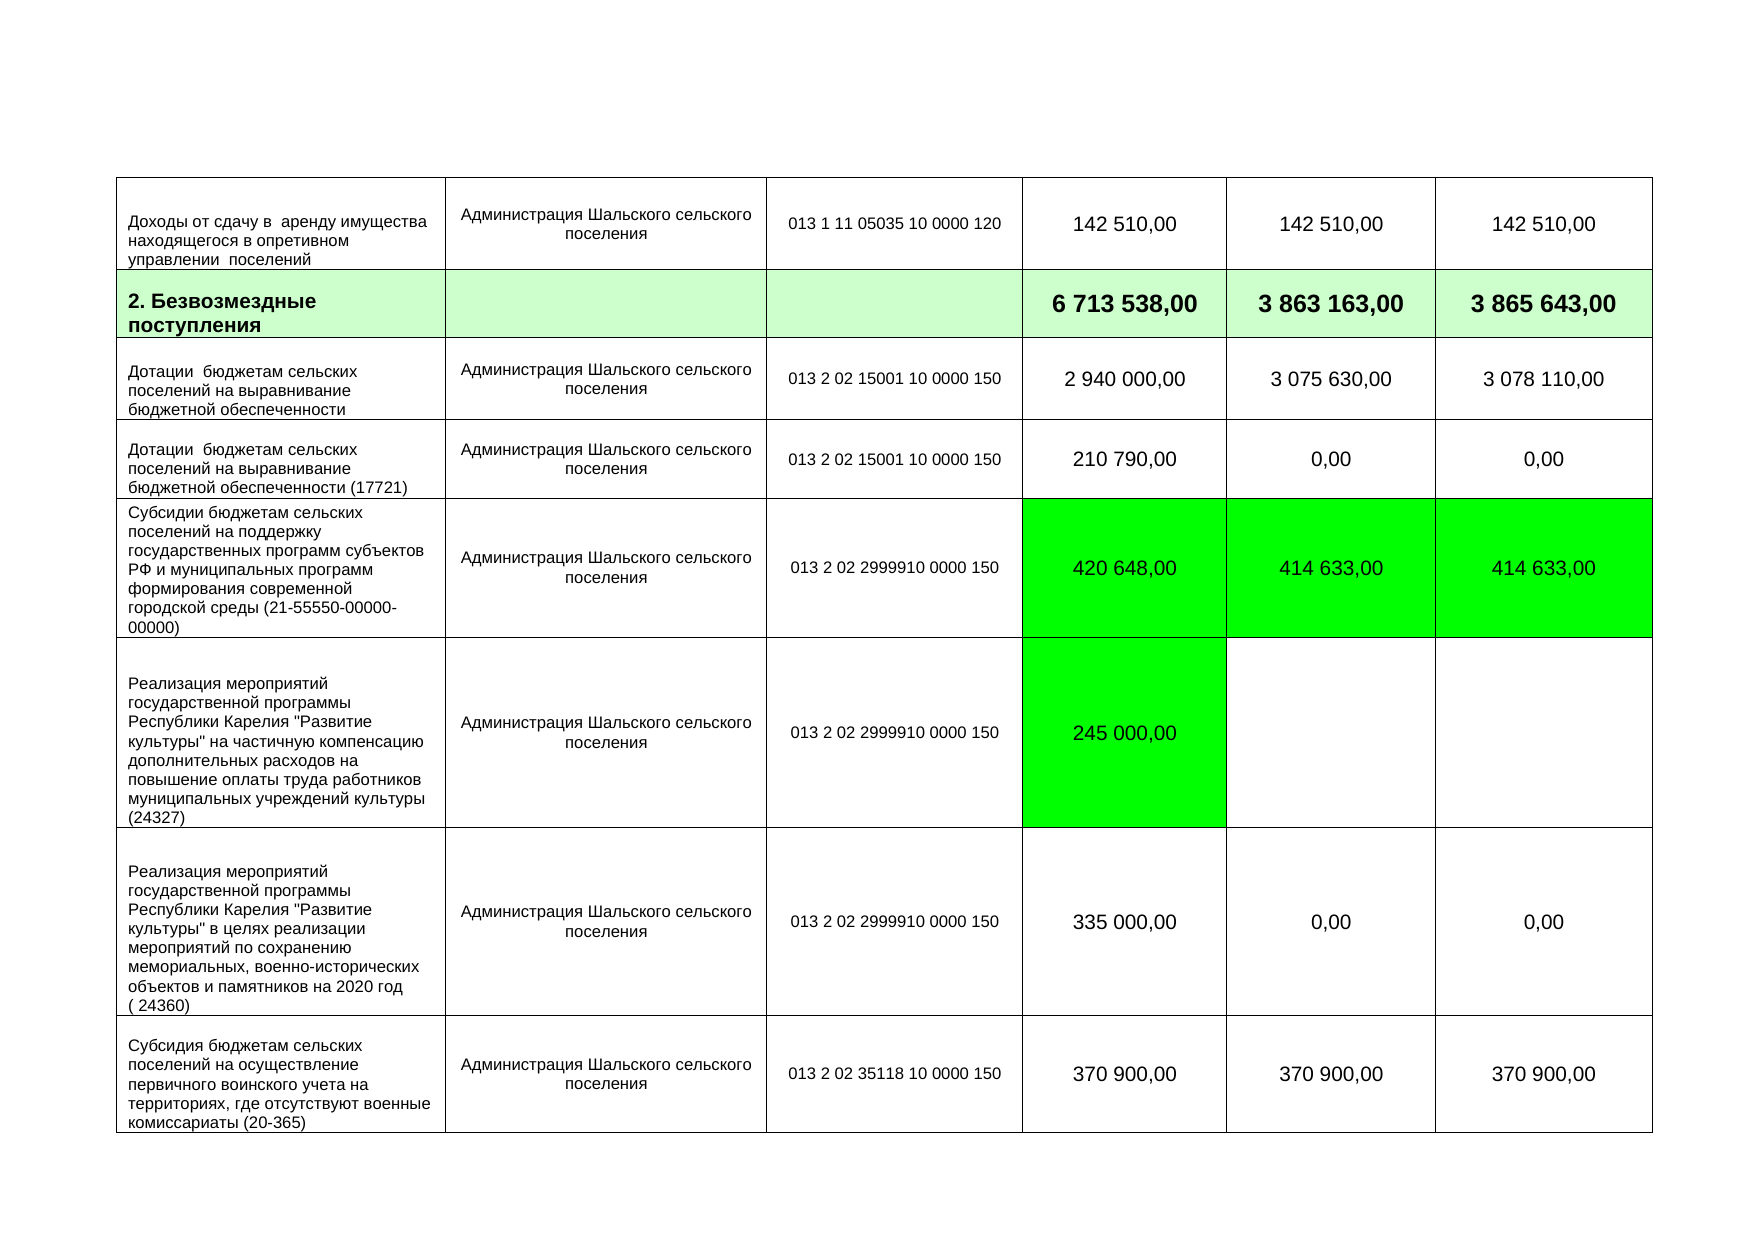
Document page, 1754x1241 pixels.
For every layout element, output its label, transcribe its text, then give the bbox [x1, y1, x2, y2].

table_cell 0,00 [1436, 420, 1652, 497]
table_cell 335 000,00 [1023, 828, 1226, 1015]
table_cell 013 2 02 2999910 0000 150 [767, 638, 1022, 827]
table_cell 013 2 02 15001 10 0000 150 [767, 338, 1022, 419]
table_cell 013 2 02 35118 10 0000 150 [767, 1016, 1022, 1132]
table_cell [1436, 638, 1652, 827]
table_cell 0,00 [1436, 828, 1652, 1015]
table_cell 0,00 [1227, 420, 1435, 497]
table_cell [446, 270, 766, 337]
table_cell 013 1 11 05035 10 0000 120 [767, 178, 1022, 269]
table_cell 245 000,00 [1023, 638, 1226, 827]
table_cell 2. Безвозмездные поступления [117, 270, 445, 337]
table_cell [1227, 638, 1435, 827]
table_cell 370 900,00 [1227, 1016, 1435, 1132]
table_cell Дотации бюджетам сельских поселений на выравнивание бюджетной обеспеченности (17721) [117, 420, 445, 497]
table_cell 013 2 02 2999910 0000 150 [767, 499, 1022, 637]
table_cell Администрация Шальского сельского поселения [446, 828, 766, 1015]
table_cell Администрация Шальского сельского поселения [446, 499, 766, 637]
table_cell Доходы от сдачу в аренду имущества находящегося в опретивном управлении поселений [117, 178, 445, 269]
table_cell [767, 270, 1022, 337]
table_cell 3 865 643,00 [1436, 270, 1652, 337]
table_cell 142 510,00 [1023, 178, 1226, 269]
table_cell 3 863 163,00 [1227, 270, 1435, 337]
table_cell 414 633,00 [1436, 499, 1652, 637]
table_cell 013 2 02 15001 10 0000 150 [767, 420, 1022, 497]
table_cell 142 510,00 [1227, 178, 1435, 269]
table_cell Дотации бюджетам сельских поселений на выравнивание бюджетной обеспеченности [117, 338, 445, 419]
table_cell 3 078 110,00 [1436, 338, 1652, 419]
table_cell 420 648,00 [1023, 499, 1226, 637]
table_cell Реализация мероприятий государственной программы Республики Карелия "Развитие культуры" на частичную компенсацию дополнительных расходов на повышение оплаты труда работников муниципальных учреждений культуры (24327) [117, 638, 445, 827]
table_cell 3 075 630,00 [1227, 338, 1435, 419]
table_cell 142 510,00 [1436, 178, 1652, 269]
table_cell Реализация мероприятий государственной программы Республики Карелия "Развитие культуры" в целях реализации мероприятий по сохранению мемориальных, военно-исторических объектов и памятников на 2020 год ( 24360) [117, 828, 445, 1015]
table_cell 370 900,00 [1023, 1016, 1226, 1132]
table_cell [446, 1016, 766, 1132]
table_cell 013 2 02 2999910 0000 150 [767, 828, 1022, 1015]
table_cell Субсидии бюджетам сельских поселений на поддержку государственных программ субъектов РФ и муниципальных программ формирования современной городской среды (21-55550-00000-00000) [117, 499, 445, 637]
table_cell 0,00 [1227, 828, 1435, 1015]
table_cell 6 713 538,00 [1023, 270, 1226, 337]
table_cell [446, 178, 766, 269]
table_cell Администрация Шальского сельского поселения [446, 420, 766, 497]
table_cell Субсидия бюджетам сельских поселений на осуществление первичного воинского учета на территориях, где отсутствуют военные комиссариаты (20-365) [117, 1016, 445, 1132]
table_cell Администрация Шальского сельского поселения [446, 638, 766, 827]
table_cell 210 790,00 [1023, 420, 1226, 497]
table_cell Администрация Шальского сельского поселения [446, 338, 766, 419]
table_cell 414 633,00 [1227, 499, 1435, 637]
table_cell 370 900,00 [1436, 1016, 1652, 1132]
table_cell 2 940 000,00 [1023, 338, 1226, 419]
